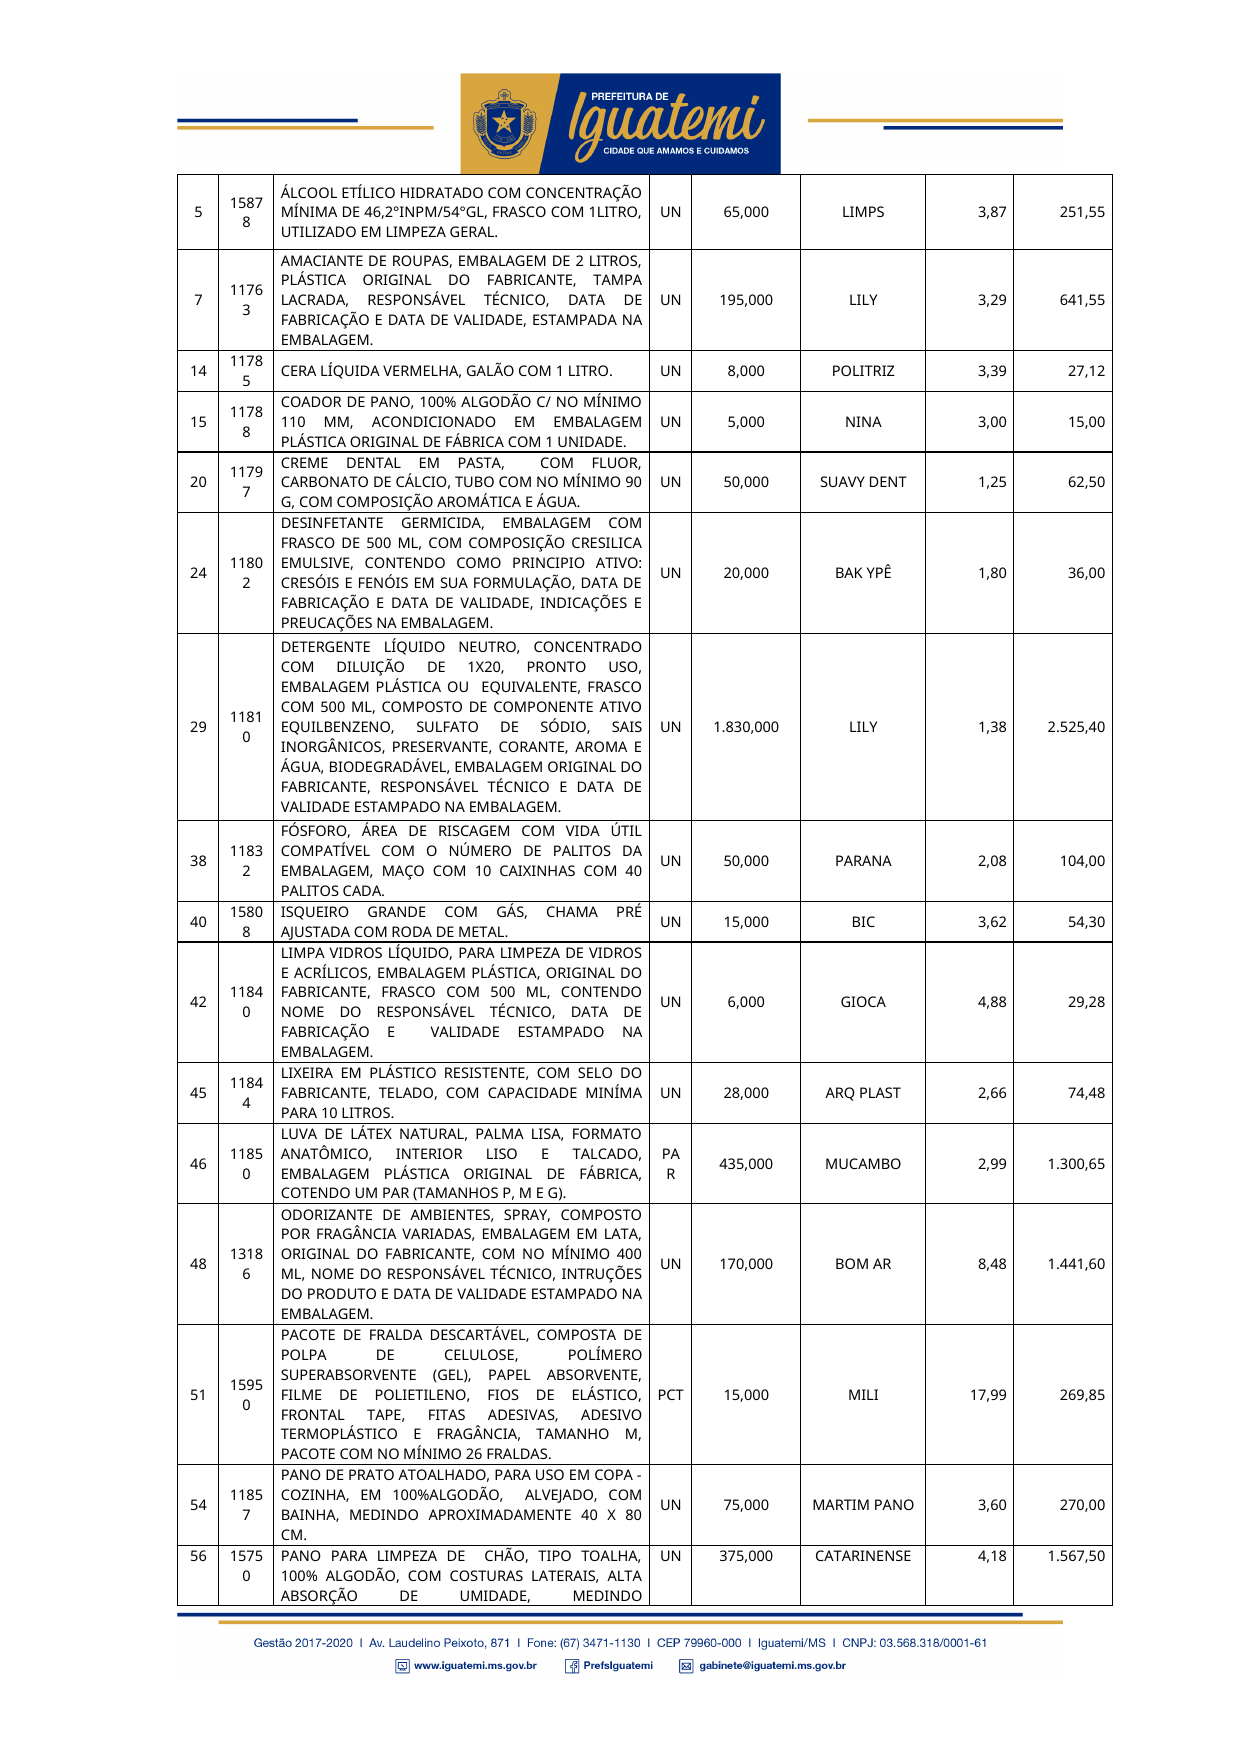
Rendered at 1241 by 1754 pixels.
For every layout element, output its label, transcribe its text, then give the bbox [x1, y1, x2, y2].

table_cell 15 [178, 392, 218, 451]
table_cell UN [650, 351, 691, 391]
table_cell CERA LÍQUIDA VERMELHA, GALÃO COM 1 LITRO. [274, 351, 649, 391]
table_cell 3,87 [926, 175, 1013, 249]
table_cell ISQUEIRO GRANDE COM GÁS, CHAMA PRÉ AJUSTADA COM RODA DE METAL. [274, 902, 649, 941]
table_cell MARTIM PANO [801, 1465, 925, 1544]
table_cell 29 [178, 634, 218, 820]
table_cell PAR [650, 1124, 691, 1203]
table_cell 375,000 [692, 1546, 800, 1605]
table_cell 11763 [219, 250, 273, 350]
table_cell FÓSFORO, ÁREA DE RISCAGEM COM VIDA ÚTIL COMPATÍVEL COM O NÚMERO DE PALITOS DA EMBALAGEM, MAÇO COM 10 CAIXINHAS COM 40 PALITOS CADA. [274, 821, 649, 901]
table_cell BIC [801, 902, 925, 941]
table_cell 269,85 [1014, 1325, 1112, 1464]
table_cell UN [650, 250, 691, 350]
table_cell 3,62 [926, 902, 1013, 941]
table_cell 50,000 [692, 453, 800, 512]
table_cell 45 [178, 1063, 218, 1123]
table_cell PANO DE PRATO ATOALHADO, PARA USO EM COPA -COZINHA, EM 100%ALGODÃO, ALVEJADO, COM BAINHA, MEDINDO APROXIMADAMENTE 40 X 80 CM. [274, 1465, 649, 1544]
table_cell 8,48 [926, 1204, 1013, 1324]
table_cell 38 [178, 821, 218, 901]
table_cell DESINFETANTE GERMICIDA, EMBALAGEM COM FRASCO DE 500 ML, COM COMPOSIÇÃO CRESILICA EMULSIVE, CONTENDO COMO PRINCIPIO ATIVO: CRESÓIS E FENÓIS EM SUA FORMULAÇÃO, DATA DE FABRICAÇÃO E DATA DE VALIDADE, INDICAÇÕES E PREUCAÇÕES NA EMBALAGEM. [274, 513, 649, 632]
table_cell 15750 [219, 1546, 273, 1605]
table_cell 56 [178, 1546, 218, 1605]
table_cell 5,000 [692, 392, 800, 451]
table_cell 40 [178, 902, 218, 941]
table_cell 28,000 [692, 1063, 800, 1123]
table_cell UN [650, 821, 691, 901]
table_cell 641,55 [1014, 250, 1112, 350]
table_cell AMACIANTE DE ROUPAS, EMBALAGEM DE 2 LITROS, PLÁSTICA ORIGINAL DO FABRICANTE, TAMPA LACRADA, RESPONSÁVEL TÉCNICO, DATA DE FABRICAÇÃO E DATA DE VALIDADE, ESTAMPADA NA EMBALAGEM. [274, 250, 649, 350]
table_cell PANO PARA LIMPEZA DE CHÃO, TIPO TOALHA, 100% ALGODÃO, COM COSTURAS LATERAIS, ALTA ABSORÇÃO DE UMIDADE, MEDINDO APROXIMADAMENTE 60 X 100 CM. [274, 1546, 649, 1605]
table_cell CATARINENSE [801, 1546, 925, 1605]
table_cell LIMPA VIDROS LÍQUIDO, PARA LIMPEZA DE VIDROS E ACRÍLICOS, EMBALAGEM PLÁSTICA, ORIGINAL DO FABRICANTE, FRASCO COM 500 ML, CONTENDO NOME DO RESPONSÁVEL TÉCNICO, DATA DE FABRICAÇÃO E VALIDADE ESTAMPADO NA EMBALAGEM. [274, 943, 649, 1062]
table_cell PACOTE DE FRALDA DESCARTÁVEL, COMPOSTA DE POLPA DE CELULOSE, POLÍMERO SUPERABSORVENTE (GEL), PAPEL ABSORVENTE, FILME DE POLIETILENO, FIOS DE ELÁSTICO, FRONTAL TAPE, FITAS ADESIVAS, ADESIVO TERMOPLÁSTICO E FRAGÂNCIA, TAMANHO M, PACOTE COM NO MÍNIMO 26 FRALDAS. [274, 1325, 649, 1464]
table_cell UN [650, 1204, 691, 1324]
table_cell 1,38 [926, 634, 1013, 820]
table_cell LIXEIRA EM PLÁSTICO RESISTENTE, COM SELO DO FABRICANTE, TELADO, COM CAPACIDADE MINÍMA PARA 10 LITROS. [274, 1063, 649, 1123]
table_cell GIOCA [801, 943, 925, 1062]
table_cell BAK YPÊ [801, 513, 925, 632]
table_cell MILI [801, 1325, 925, 1464]
table_cell 11832 [219, 821, 273, 901]
table_cell 251,55 [1014, 175, 1112, 249]
table_cell 50,000 [692, 821, 800, 901]
table_cell 20,000 [692, 513, 800, 632]
table_cell 11797 [219, 453, 273, 512]
table_cell 6,000 [692, 943, 800, 1062]
table_cell 2.525,40 [1014, 634, 1112, 820]
table_cell UN [650, 1546, 691, 1605]
table_cell 8,000 [692, 351, 800, 391]
table_cell 3,00 [926, 392, 1013, 451]
table_cell 11810 [219, 634, 273, 820]
table_cell 11844 [219, 1063, 273, 1123]
table_cell 46 [178, 1124, 218, 1203]
table_cell 4,88 [926, 943, 1013, 1062]
table_cell 29,28 [1014, 943, 1112, 1062]
table_cell 27,12 [1014, 351, 1112, 391]
table_cell LIMPS [801, 175, 925, 249]
table_cell 74,48 [1014, 1063, 1112, 1123]
table_cell UN [650, 392, 691, 451]
table_cell LILY [801, 634, 925, 820]
table_cell UN [650, 175, 691, 249]
table_cell 54,30 [1014, 902, 1112, 941]
table_cell SUAVY DENT [801, 453, 925, 512]
table_cell 54 [178, 1465, 218, 1544]
table_cell NINA [801, 392, 925, 451]
table_cell 104,00 [1014, 821, 1112, 901]
table_cell 1.830,000 [692, 634, 800, 820]
table_cell 11788 [219, 392, 273, 451]
table_cell 5 [178, 175, 218, 249]
table_cell UN [650, 453, 691, 512]
table_cell 3,29 [926, 250, 1013, 350]
table_cell 15,000 [692, 902, 800, 941]
table_cell PARANA [801, 821, 925, 901]
table_cell UN [650, 513, 691, 632]
table_cell 51 [178, 1325, 218, 1464]
table_cell 75,000 [692, 1465, 800, 1544]
table_cell UN [650, 902, 691, 941]
table_cell 3,60 [926, 1465, 1013, 1544]
table_cell 435,000 [692, 1124, 800, 1203]
picture [177, 1606, 1063, 1681]
table_cell 15,000 [692, 1325, 800, 1464]
table_cell COADOR DE PANO, 100% ALGODÃO C/ NO MÍNIMO 110 MM, ACONDICIONADO EM EMBALAGEM PLÁSTICA ORIGINAL DE FÁBRICA COM 1 UNIDADE. [274, 392, 649, 451]
table_cell LILY [801, 250, 925, 350]
table_cell 15878 [219, 175, 273, 249]
table_cell CREME DENTAL EM PASTA, COM FLUOR, CARBONATO DE CÁLCIO, TUBO COM NO MÍNIMO 90 G, COM COMPOSIÇÃO AROMÁTICA E ÁGUA. [274, 453, 649, 512]
table_cell ODORIZANTE DE AMBIENTES, SPRAY, COMPOSTO POR FRAGÂNCIA VARIADAS, EMBALAGEM EM LATA, ORIGINAL DO FABRICANTE, COM NO MÍNIMO 400 ML, NOME DO RESPONSÁVEL TÉCNICO, INTRUÇÕES DO PRODUTO E DATA DE VALIDADE ESTAMPADO NA EMBALAGEM. [274, 1204, 649, 1324]
table_cell 1,25 [926, 453, 1013, 512]
table_cell BOM AR [801, 1204, 925, 1324]
table_cell 11802 [219, 513, 273, 632]
table_cell UN [650, 1465, 691, 1544]
table_cell 48 [178, 1204, 218, 1324]
table_cell 1.300,65 [1014, 1124, 1112, 1203]
table_cell 15808 [219, 902, 273, 941]
table_cell POLITRIZ [801, 351, 925, 391]
table_cell MUCAMBO [801, 1124, 925, 1203]
table_cell 1.441,60 [1014, 1204, 1112, 1324]
table_cell 170,000 [692, 1204, 800, 1324]
table_cell 3,39 [926, 351, 1013, 391]
table_cell ÁLCOOL ETÍLICO HIDRATADO COM CONCENTRAÇÃO MÍNIMA DE 46,2°INPM/54°GL, FRASCO COM 1LITRO, UTILIZADO EM LIMPEZA GERAL. [274, 175, 649, 249]
table_cell 14 [178, 351, 218, 391]
table_cell UN [650, 943, 691, 1062]
table_cell 2,66 [926, 1063, 1013, 1123]
table_cell 11857 [219, 1465, 273, 1544]
table_cell 17,99 [926, 1325, 1013, 1464]
table_cell 62,50 [1014, 453, 1112, 512]
table_cell 13186 [219, 1204, 273, 1324]
table_cell DETERGENTE LÍQUIDO NEUTRO, CONCENTRADO COM DILUIÇÃO DE 1X20, PRONTO USO, EMBALAGEM PLÁSTICA OU EQUIVALENTE, FRASCO COM 500 ML, COMPOSTO DE COMPONENTE ATIVO EQUILBENZENO, SULFATO DE SÓDIO, SAIS INORGÂNICOS, PRESERVANTE, CORANTE, AROMA E ÁGUA, BIODEGRADÁVEL, EMBALAGEM ORIGINAL DO FABRICANTE, RESPONSÁVEL TÉCNICO E DATA DE VALIDADE ESTAMPADO NA EMBALAGEM. [274, 634, 649, 820]
table_cell UN [650, 634, 691, 820]
table_cell 2,08 [926, 821, 1013, 901]
table_cell 42 [178, 943, 218, 1062]
picture [177, 73, 1063, 174]
table_cell LUVA DE LÁTEX NATURAL, PALMA LISA, FORMATO ANATÔMICO, INTERIOR LISO E TALCADO, EMBALAGEM PLÁSTICA ORIGINAL DE FÁBRICA, COTENDO UM PAR (TAMANHOS P, M E G). [274, 1124, 649, 1203]
table_cell 24 [178, 513, 218, 632]
table_cell 36,00 [1014, 513, 1112, 632]
table_cell 11840 [219, 943, 273, 1062]
table_cell 2,99 [926, 1124, 1013, 1203]
table_cell 15,00 [1014, 392, 1112, 451]
table_cell PCT [650, 1325, 691, 1464]
table_cell 270,00 [1014, 1465, 1112, 1544]
table_cell 4,18 [926, 1546, 1013, 1605]
table_cell 65,000 [692, 175, 800, 249]
table_cell 7 [178, 250, 218, 350]
table_cell 15950 [219, 1325, 273, 1464]
table_cell 11785 [219, 351, 273, 391]
table_cell 1,80 [926, 513, 1013, 632]
table_cell 1.567,50 [1014, 1546, 1112, 1605]
table_cell ARQ PLAST [801, 1063, 925, 1123]
table_cell 11850 [219, 1124, 273, 1203]
table_cell 195,000 [692, 250, 800, 350]
table_cell UN [650, 1063, 691, 1123]
table_cell 20 [178, 453, 218, 512]
